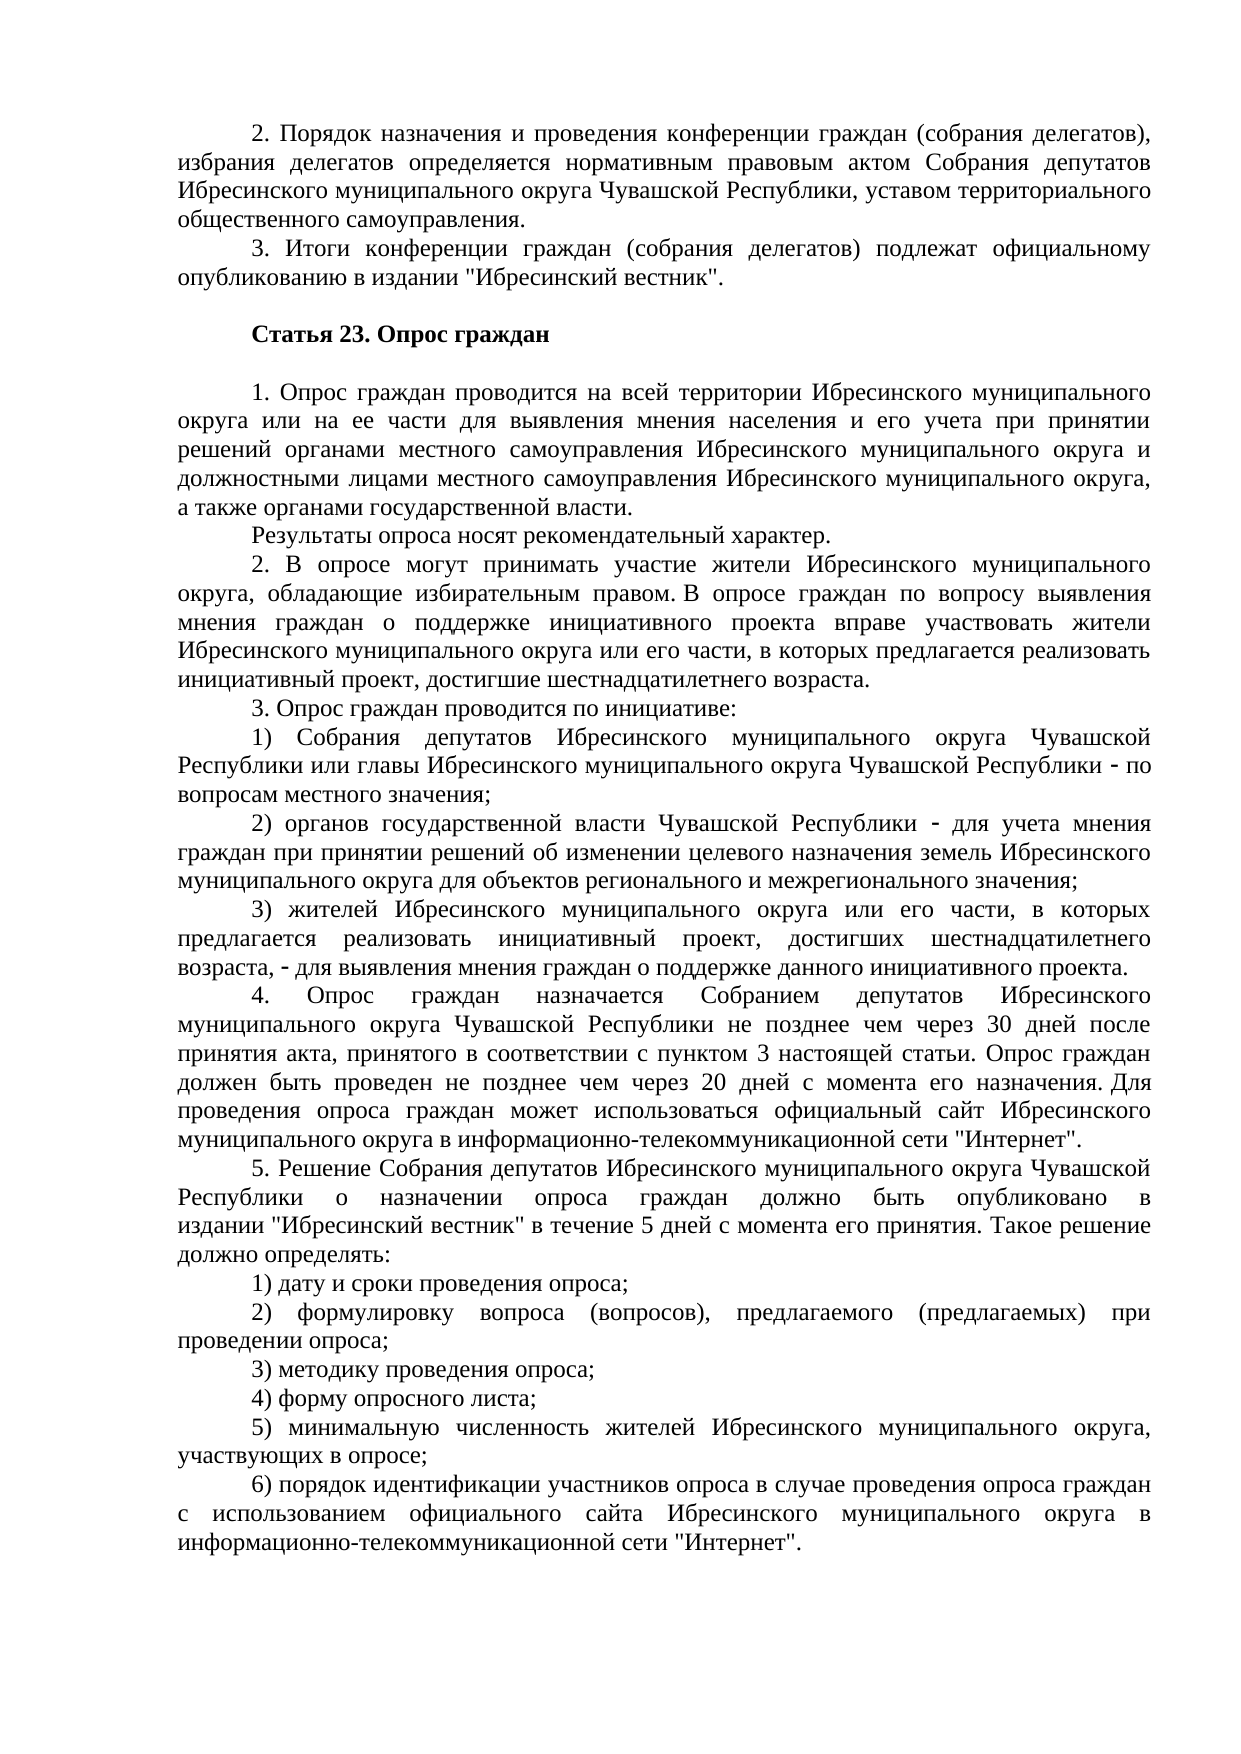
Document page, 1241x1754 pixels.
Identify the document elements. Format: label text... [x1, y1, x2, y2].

text 6) порядок идентификации участников опроса в случае проведения опроса граждан с использованием официального сайта Ибресинского муниципального округа в информационно-телекоммуникационной сети "Интернет". [177, 1469, 1152, 1556]
text Статья 23. Опрос граждан [177, 319, 1152, 348]
text 5) минимальную численность жителей Ибресинского муниципального округа, участвующих в опросе; [177, 1412, 1152, 1469]
text 2. Порядок назначения и проведения конференции граждан (собрания делегатов), избрания делегатов определяется нормативным правовым актом Собрания депутатов Ибресинского муниципального округа Чувашской Республики, уставом территориального общественного самоуправления. [177, 118, 1152, 233]
text Результаты опроса носят рекомендательный характер. [177, 521, 1152, 549]
text 4. Опрос граждан назначается Собранием депутатов Ибресинского муниципального округа Чувашской Республики не позднее чем через 30 дней после принятия акта, принятого в соответствии с пунктом 3 настоящей статьи. Опрос граждан должен быть проведен не позднее чем через 20 дней с момента его назначения. Для проведения опроса граждан может использоваться официальный сайт Ибресинского муниципального округа в информационно-телекоммуникационной сети "Интернет". [177, 981, 1152, 1153]
text 3) жителей Ибресинского муниципального округа или его части, в которых предлагается реализовать инициативный проект, достигших шестнадцатилетнего возраста, для выявления мнения граждан о поддержке данного инициативного проекта. [177, 894, 1152, 981]
text 1) дату и сроки проведения опроса; [177, 1268, 1152, 1297]
text 2) формулировку вопроса (вопросов), предлагаемого (предлагаемых) при проведении опроса; [177, 1297, 1152, 1354]
text 2) органов государственной власти Чувашской Республики для учета мнения граждан при принятии решений об изменении целевого назначения земель Ибресинского муниципального округа для объектов регионального и межрегионального значения; [177, 808, 1152, 894]
text 5. Решение Собрания депутатов Ибресинского муниципального округа Чувашской Республики о назначении опроса граждан должно быть опубликовано в издании "Ибресинский вестник" в течение 5 дней с момента его принятия. Такое решение должно определять: [177, 1153, 1152, 1268]
text 1. Опрос граждан проводится на всей территории Ибресинского муниципального округа или на ее части для выявления мнения населения и его учета при принятии решений органами местного самоуправления Ибресинского муниципального округа и должностными лицами местного самоуправления Ибресинского муниципального округа, а также органами государственной власти. [177, 377, 1152, 521]
text 3. Опрос граждан проводится по инициативе: [177, 693, 1152, 722]
text 3. Итоги конференции граждан (собрания делегатов) подлежат официальному опубликованию в издании "Ибресинский вестник". [177, 233, 1152, 291]
text 2. В опросе могут принимать участие жители Ибресинского муниципального округа, обладающие избирательным правом. В опросе граждан по вопросу выявления мнения граждан о поддержке инициативного проекта вправе участвовать жители Ибресинского муниципального округа или его части, в которых предлагается реализовать инициативный проект, достигшие шестнадцатилетнего возраста. [177, 549, 1152, 693]
text 4) форму опросного листа; [177, 1383, 1152, 1412]
text 1) Собрания депутатов Ибресинского муниципального округа Чувашской Республики или главы Ибресинского муниципального округа Чувашской Республики по вопросам местного значения; [177, 722, 1152, 808]
text 3) методику проведения опроса; [177, 1354, 1152, 1383]
